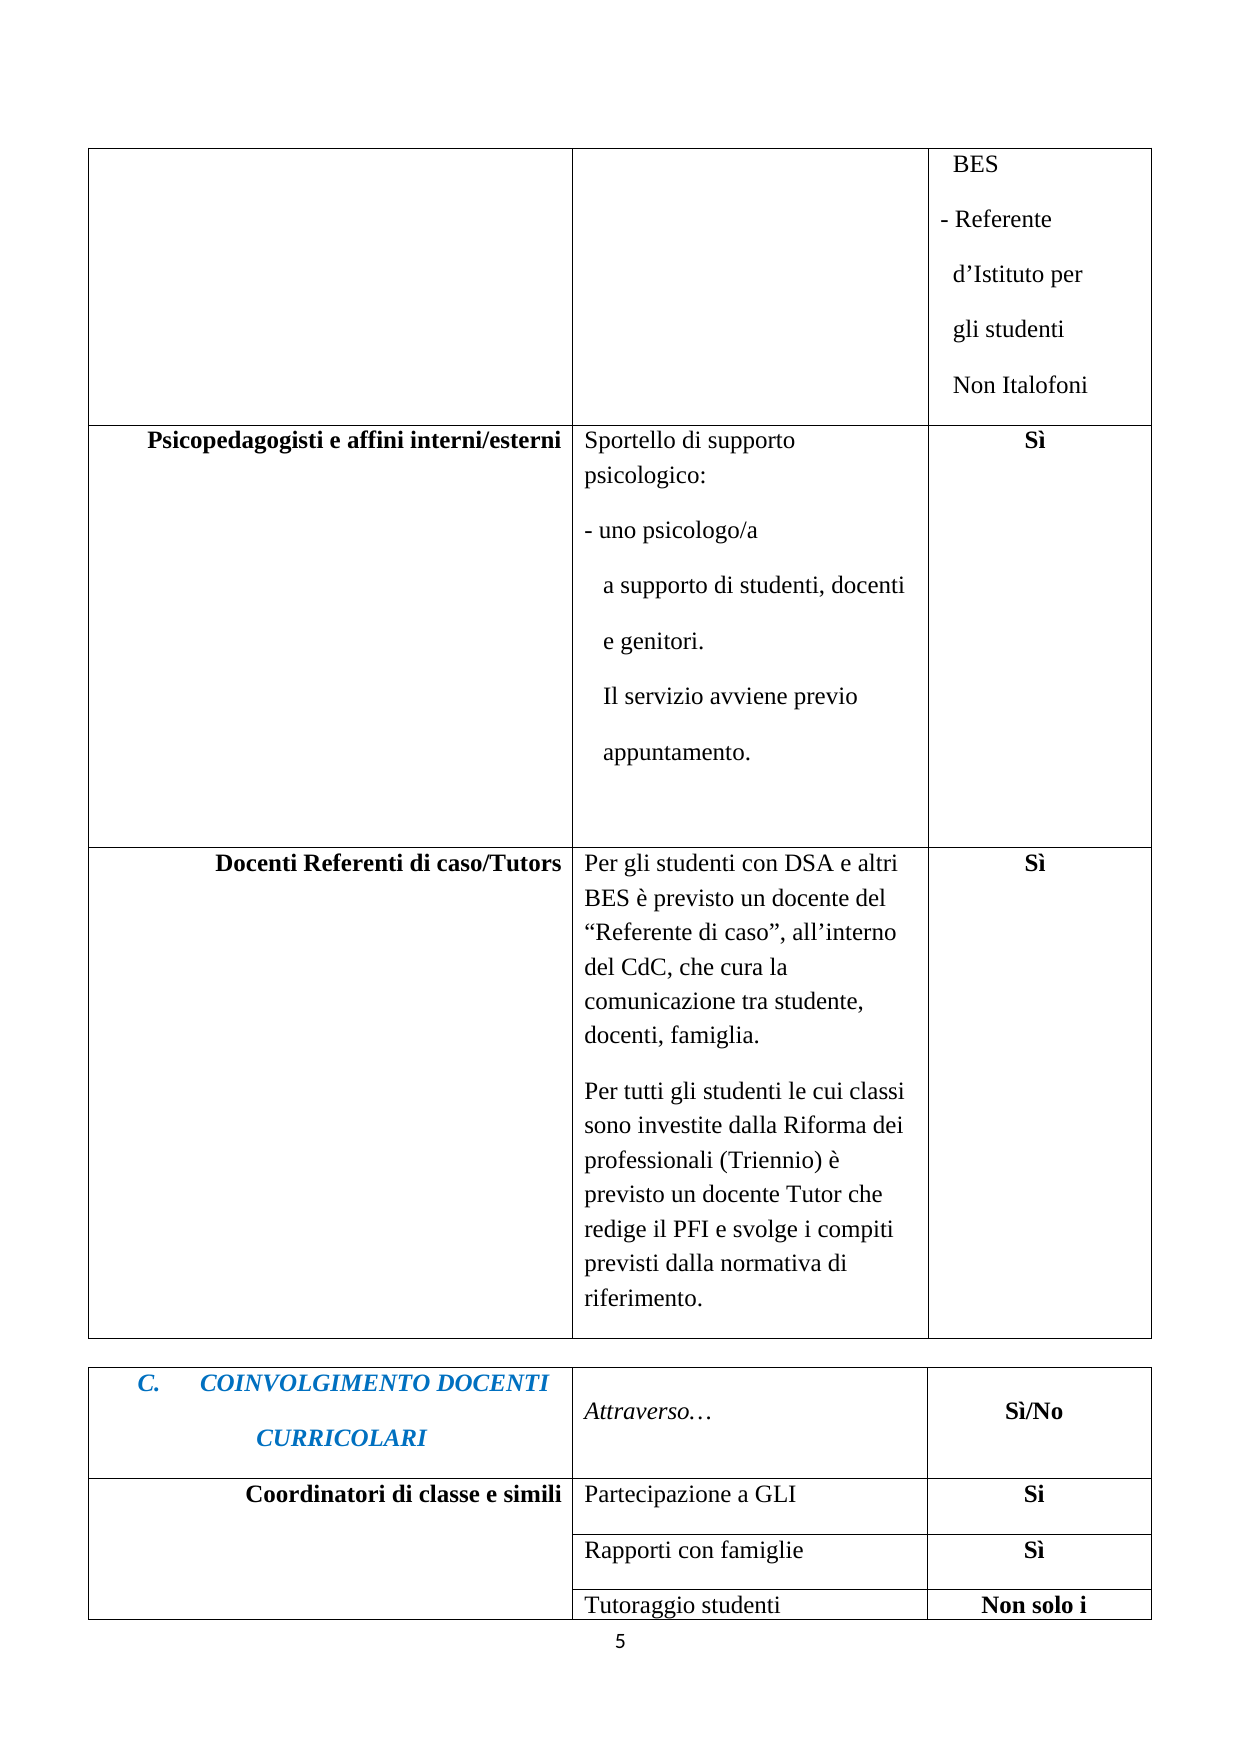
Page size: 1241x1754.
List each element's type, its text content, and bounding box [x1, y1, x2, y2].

table_cell Sportello di supporto psicologico: - uno psicologo/a a supporto di studenti, docenti e genitori. Il servizio avviene previo appuntamento. [573, 426, 928, 847]
table_cell Psicopedagogisti e affini interni/esterni [89, 426, 572, 847]
table_cell Sì [929, 426, 1151, 847]
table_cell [573, 149, 928, 424]
table_cell Tutoraggio studenti [573, 1590, 927, 1619]
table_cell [928, 1590, 1151, 1619]
table_cell Docenti Referenti di caso/Tutors [89, 848, 572, 1337]
table_header Sì/No [928, 1368, 1151, 1478]
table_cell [929, 149, 1151, 424]
table_header Attraverso… [573, 1368, 927, 1478]
table_cell Per gli studenti con DSA e altri BES è previsto un docente del “Referente di caso”, all’interno del CdC, che cura la comunicazione tra studente, docenti, famiglia. Per tutti gli studenti le cui classi sono investite dalla Riforma dei professionali (Triennio) è previsto un docente Tutor che redige il PFI e svolge i compiti previsti dalla normativa di riferimento. [573, 848, 928, 1337]
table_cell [89, 149, 572, 424]
table_cell Coordinatori di classe e simili [89, 1479, 572, 1619]
table_cell Rapporti con famiglie [573, 1535, 927, 1589]
table_cell Partecipazione a GLI [573, 1479, 927, 1534]
table_cell Si [928, 1479, 1151, 1534]
table_cell Sì [929, 848, 1151, 1337]
table_cell Sì [928, 1535, 1151, 1589]
table_header COINVOLGIMENTO DOCENTI CURRICOLARI [89, 1368, 572, 1478]
